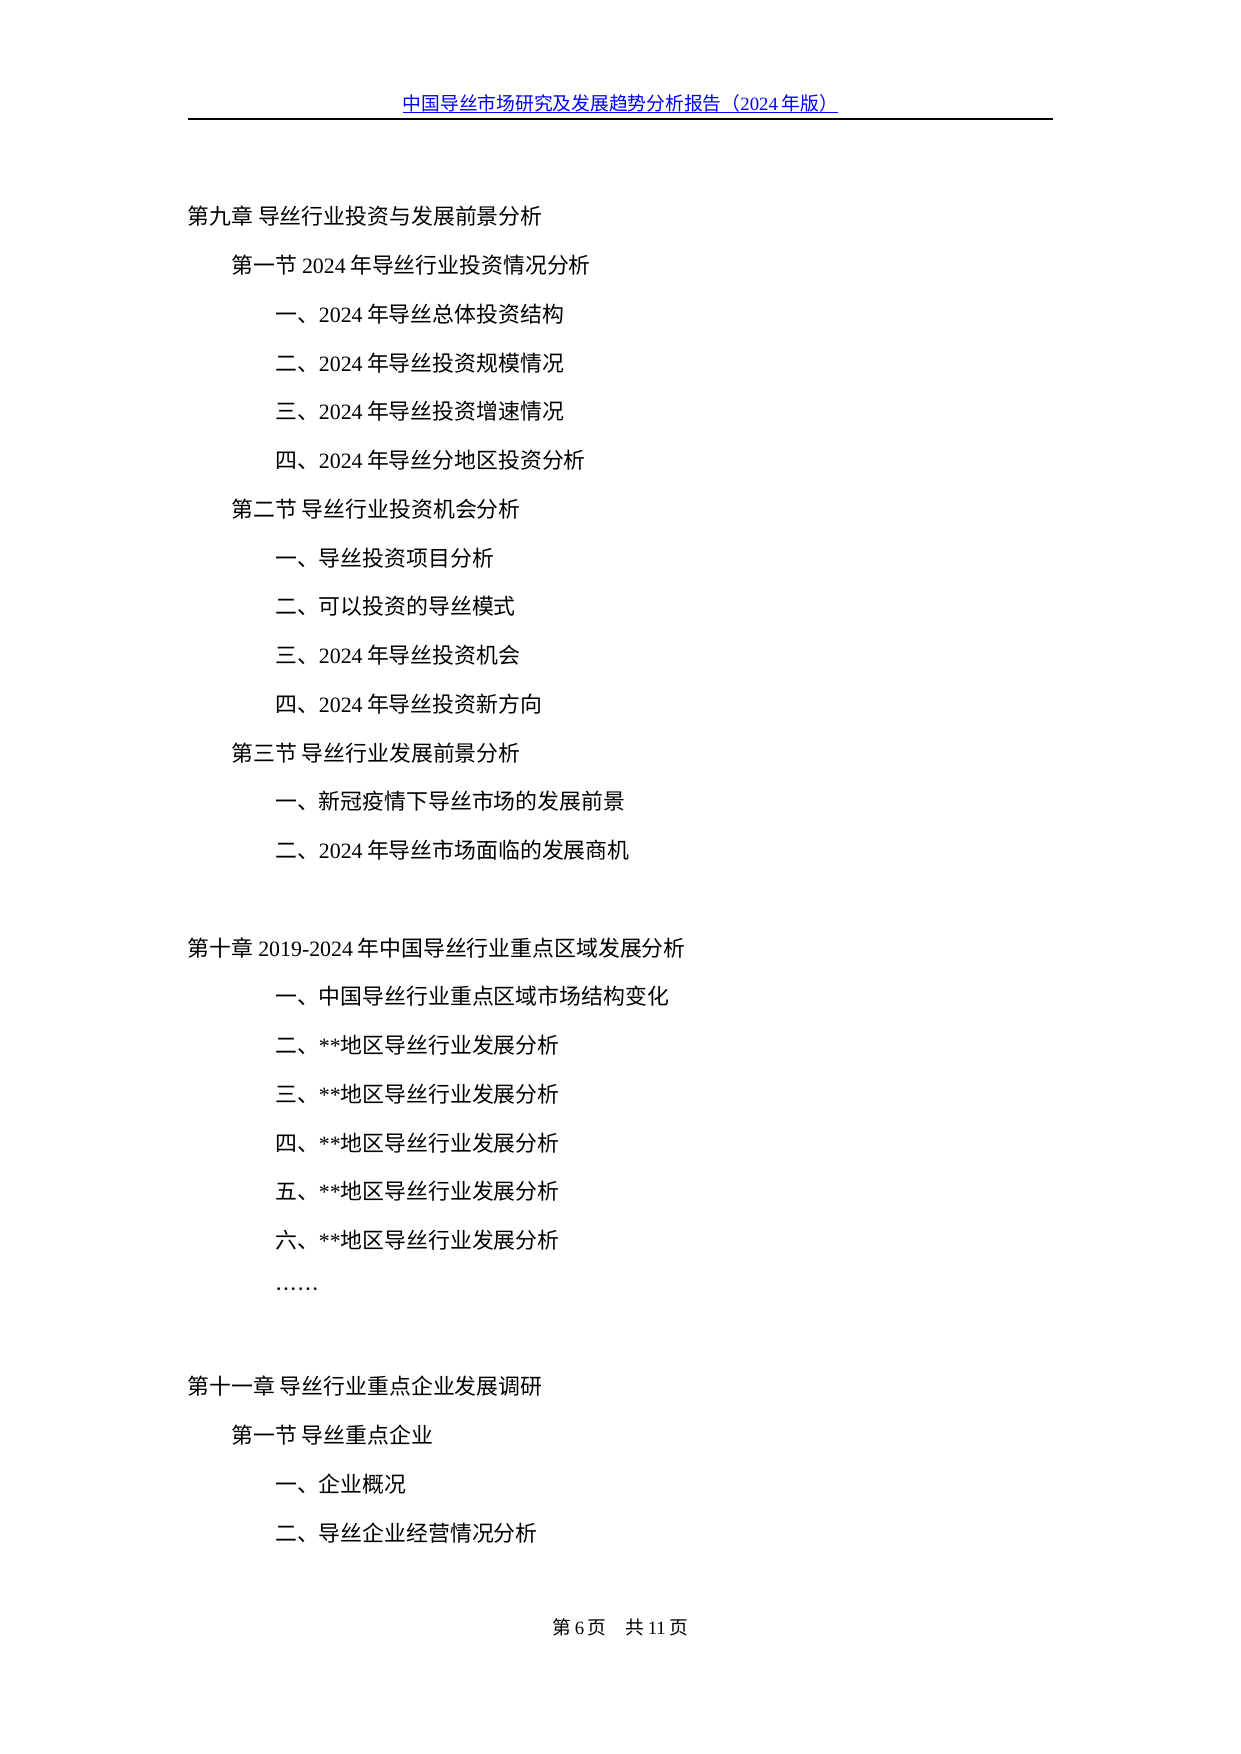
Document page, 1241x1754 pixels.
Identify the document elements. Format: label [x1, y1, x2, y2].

text [187, 150, 1053, 1548]
